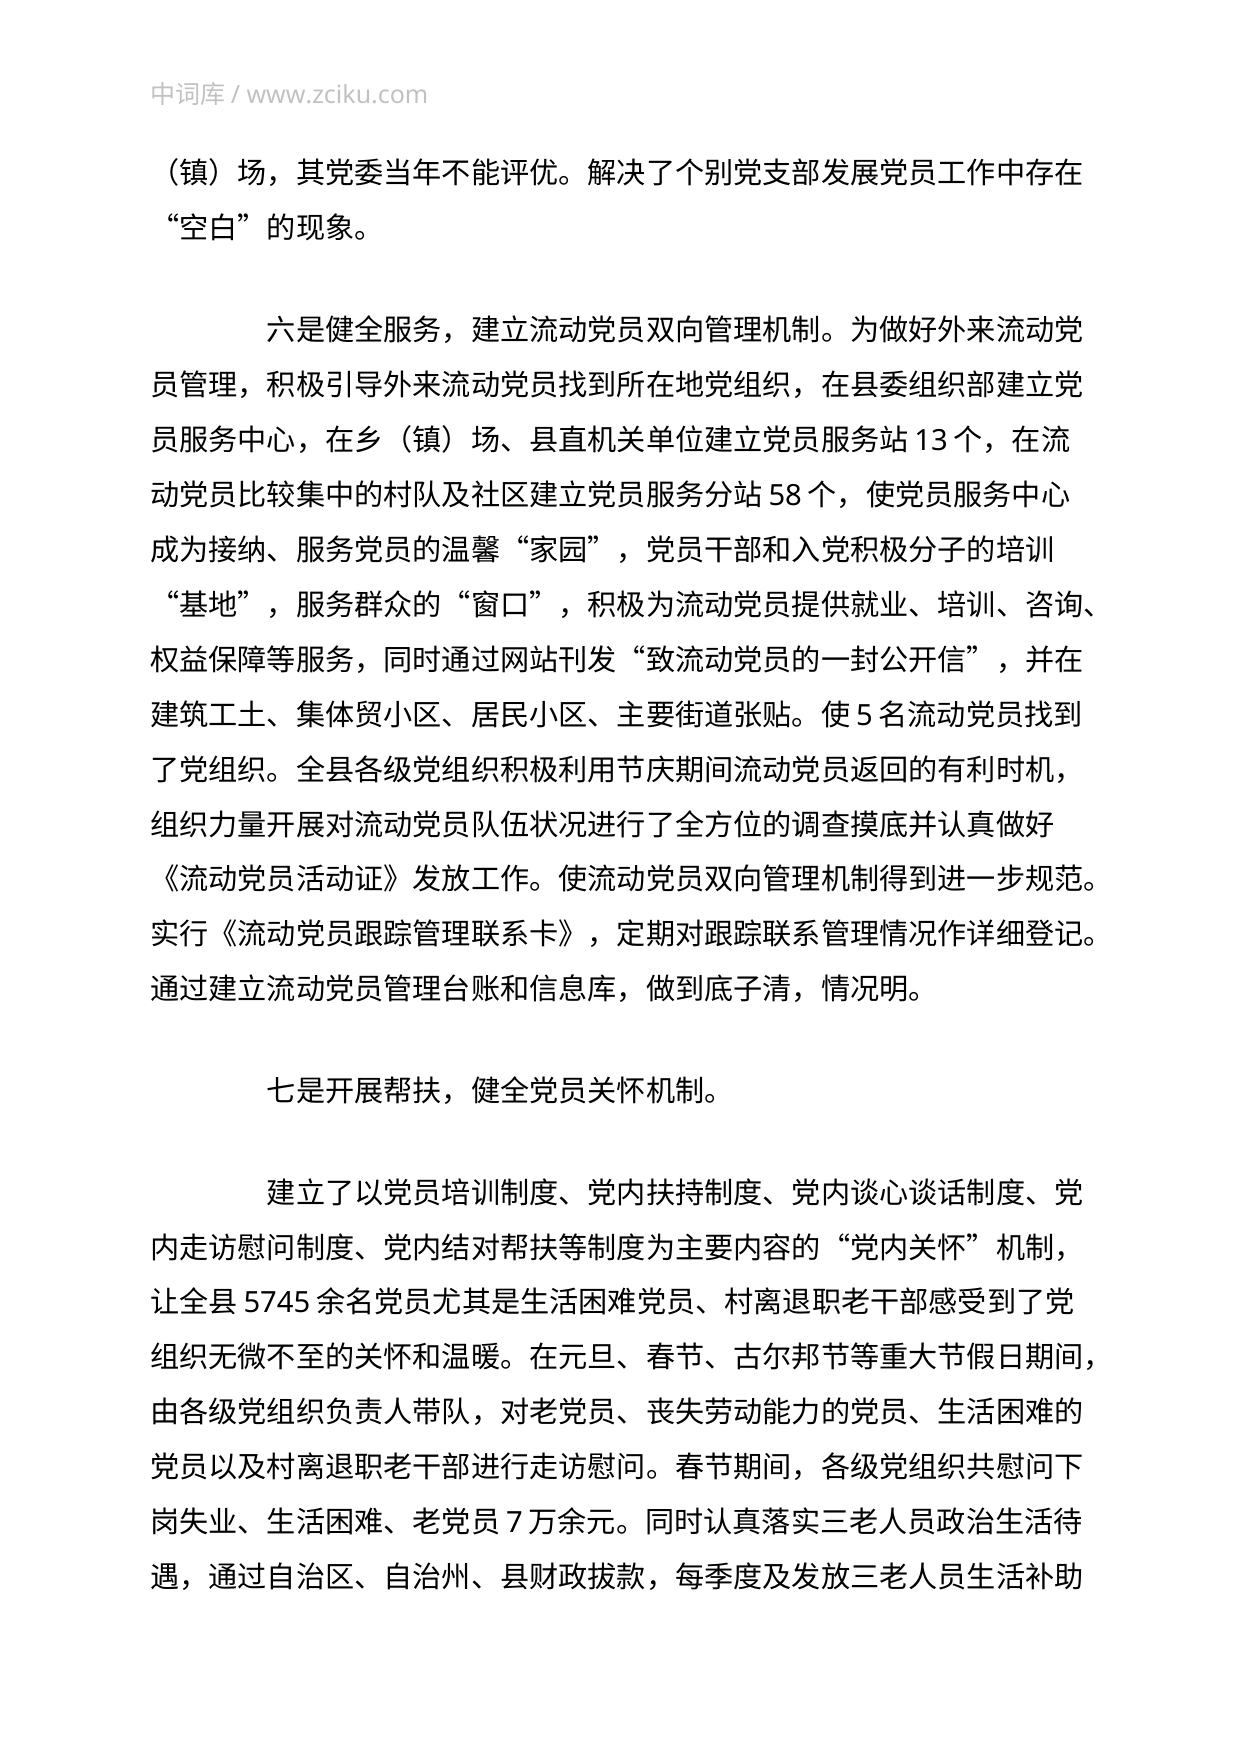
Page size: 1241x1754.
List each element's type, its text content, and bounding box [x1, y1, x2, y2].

text 七是开展帮扶，健全党员关怀机制。 [150, 1067, 1090, 1110]
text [150, 150, 1090, 247]
text 六是健全服务，建立流动党员双向管理机制。为做好外来流动党员管理，积极引导外来流动党员找到所在地党组织，在县委组织部建立党员服务中心，在乡（镇）场、县直机关单位建立党员服务站13个，在流动党员比较集中的村队及社区建立党员服务分站58个，使党员服务中心成为接纳、服务党员的温馨“家园”，党员干部和入党积极分子的培训“基地”，服务群众的“窗口”，积极为流动党员提供就业、培训、咨询、权益保障等服务，同时通过网站刊发“致流动党员的一封公开信”，并在建筑工土、集体贸小区、居民小区、主要街道张贴。使5名流动党员找到了党组织。全县各级党组织积极利用节庆期间流动党员返回的有利时机，组织力量开展对流动党员队伍状况进行了全方位的调查摸底并认真做好《流动党员活动证》发放工作。使流动党员双向管理机制得到进一步规范。实行《流动党员跟踪管理联系卡》，定期对跟踪联系管理情况作详细登记。通过建立流动党员管理台账和信息库，做到底子清，情况明。 [150, 307, 1090, 1008]
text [150, 1169, 1090, 1596]
